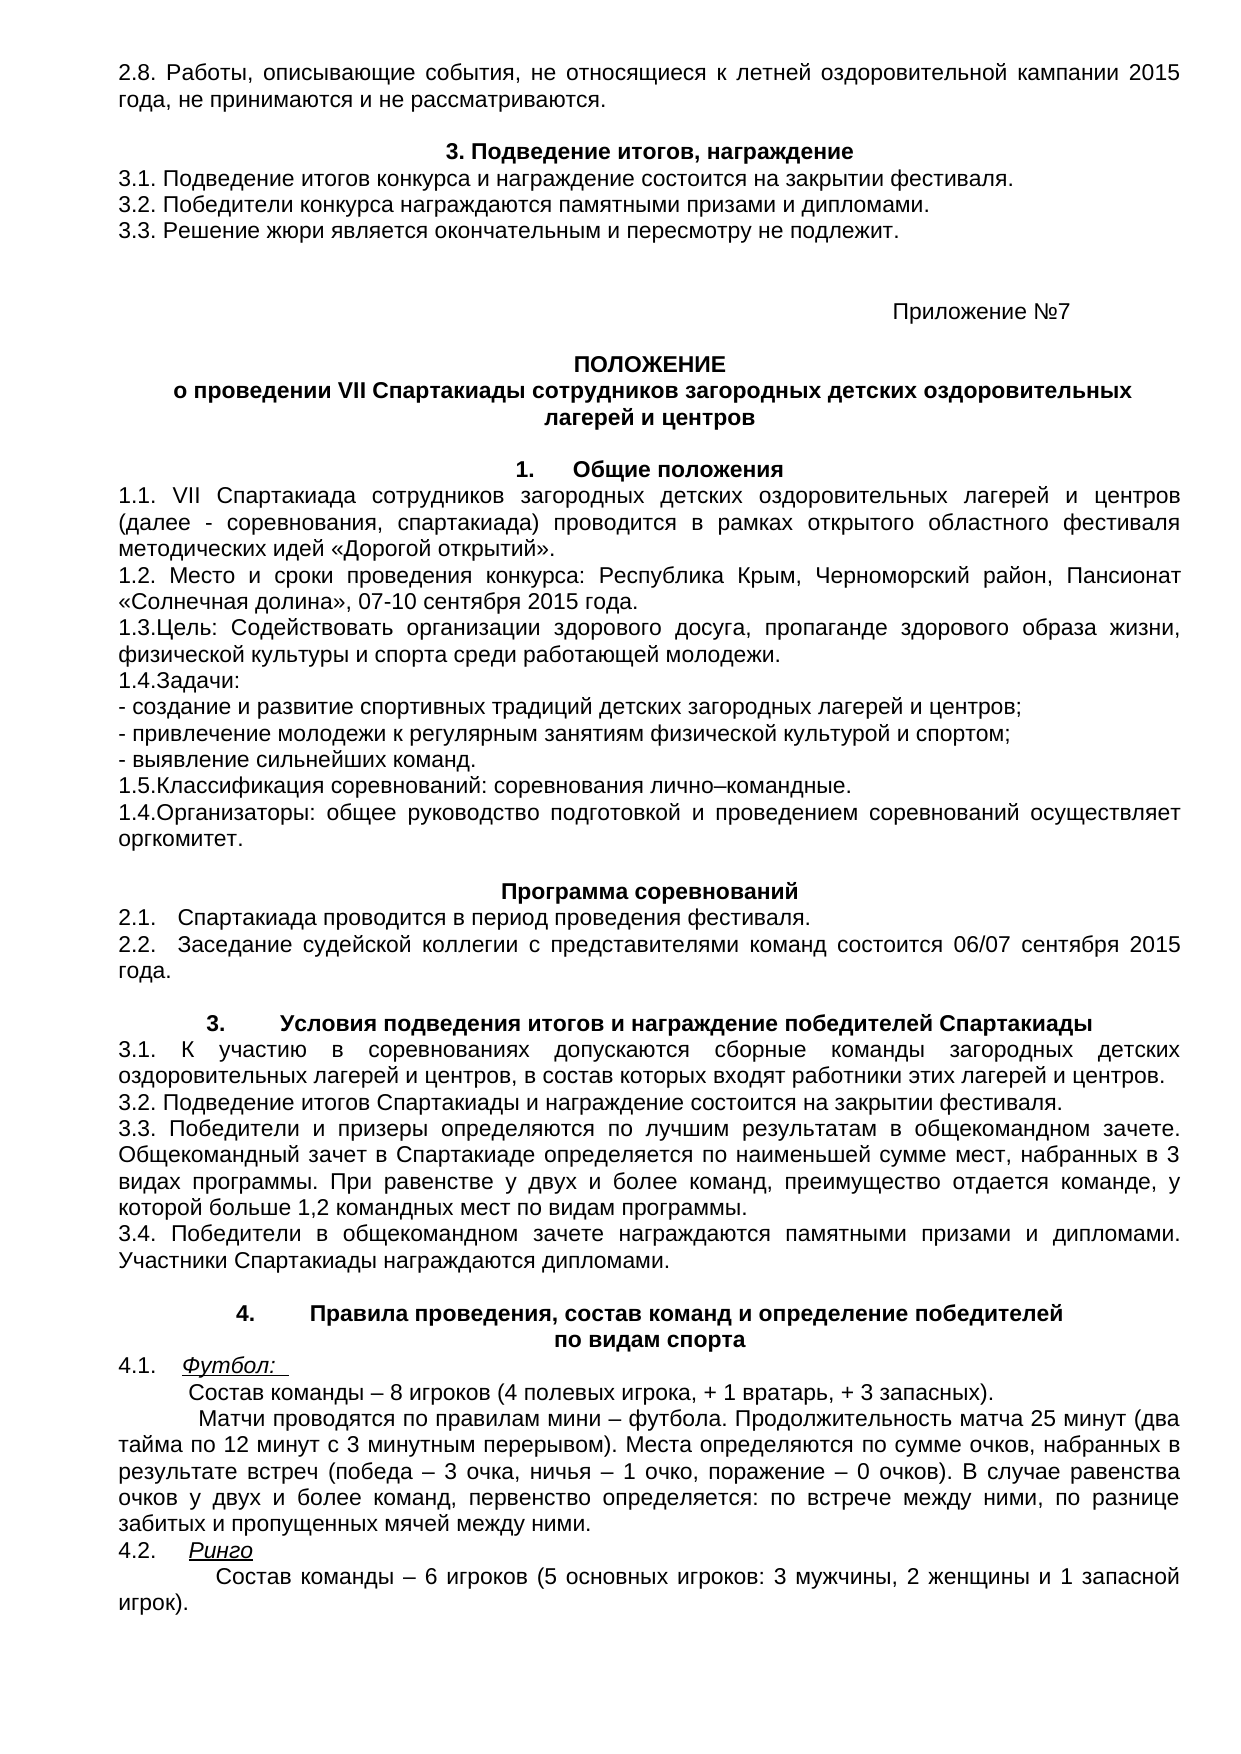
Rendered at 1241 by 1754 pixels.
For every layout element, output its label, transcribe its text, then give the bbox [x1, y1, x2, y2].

text Состав команды – 8 игроков (4 полевых игрока, + 1 вратарь, + 3 запасных). [118, 1378, 1181, 1405]
text 3.2. Победители конкурса награждаются памятными призами и дипломами. [118, 191, 1181, 217]
text 3.4. Победители в общекомандном зачете награждаются памятными призами и дипломами. Участники Спартакиады награждаются дипломами. [118, 1220, 1181, 1273]
text 1.1. VII Спартакиада сотрудников загородных детских оздоровительных лагерей и центров (далее - соревнования, спартакиада) проводится в рамках открытого областного фестиваля методических идей «Дорогой открытий». [118, 482, 1181, 562]
text - создание и развитие спортивных традиций детских загородных лагерей и центров; [118, 693, 1181, 720]
text - выявление сильнейших команд. [118, 746, 1181, 772]
text 1.5.Классификация соревнований: соревнования лично–командные. [118, 772, 1181, 799]
text лагерей и центров [118, 403, 1181, 430]
text Состав команды – 6 игроков (5 основных игроков: 3 мужчины, 2 женщины и 1 запасной игрок). [118, 1563, 1181, 1616]
text Матчи проводятся по правилам мини – футбола. Продолжительность матча 25 минут (два тайма по 12 минут с 3 минутным перерывом). Места определяются по сумме очков, набранных в результате встреч (победа – 3 очка, ничья – 1 очко, поражение – 0 очков). В случае равенства очков у двух и более команд, первенство определяется: по встрече между ними, по разнице забитых и пропущенных мячей между ними. [118, 1405, 1181, 1537]
text 2.8. Работы, описывающие события, не относящиеся к летней оздоровительной кампании 2015 года, не принимаются и не рассматриваются. [118, 59, 1181, 112]
list Условия подведения итогов и награждение победителей Спартакиады [118, 1009, 1181, 1036]
text 3. Подведение итогов, награждение [118, 138, 1181, 164]
text Программа соревнований [118, 878, 1181, 904]
text ПОЛОЖЕНИЕ [118, 351, 1181, 377]
text 3.1. Подведение итогов конкурса и награждение состоится на закрытии фестиваля. [118, 164, 1181, 191]
text по видам спорта [118, 1326, 1181, 1352]
text 3.2. Подведение итогов Спартакиады и награждение состоится на закрытии фестиваля. [118, 1089, 1181, 1115]
text 3.3. Решение жюри является окончательным и пересмотру не подлежит. [118, 217, 1181, 244]
list Спартакиада проводится в период проведения фестиваля. [118, 904, 1181, 931]
text 1.4.Организаторы: общее руководство подготовкой и проведением соревнований осуществляет оргкомитет. [118, 799, 1181, 851]
text 1.3.Цель: Содействовать организации здорового досуга, пропаганде здорового образа жизни, физической культуры и спорта среди работающей молодежи. [118, 614, 1181, 667]
text 3.1. К участию в соревнованиях допускаются сборные команды загородных детских оздоровительных лагерей и центров, в состав которых входят работники этих лагерей и центров. [118, 1036, 1181, 1089]
text 1.4.Задачи: [118, 667, 1181, 693]
text - привлечение молодежи к регулярным занятиям физической культурой и спортом; [118, 720, 1181, 746]
text 3.3. Победители и призеры определяются по лучшим результатам в общекомандном зачете. Общекомандный зачет в Спартакиаде определяется по наименьшей сумме мест, набранных в 3 видах программы. При равенстве у двух и более команд, преимущество отдается команде, у которой больше 1,2 командных мест по видам программы. [118, 1115, 1181, 1220]
list Правила проведения, состав команд и определение победителей [118, 1299, 1181, 1326]
text 1.2. Место и сроки проведения конкурса: Республика Крым, Черноморский район, Пансионат «Солнечная долина», 07-10 сентября 2015 года. [118, 562, 1181, 614]
list Заседание судейской коллегии с представителями команд состоится 06/07 сентября 2015 года. [118, 931, 1181, 983]
text 4.2. Ринго [118, 1537, 1181, 1563]
text о проведении VII Спартакиады сотрудников загородных детских оздоровительных [118, 377, 1181, 403]
text 1. Общие положения [118, 456, 1181, 482]
text 4.1. Футбол: [118, 1352, 1181, 1378]
text Приложение №7 [708, 298, 1181, 324]
